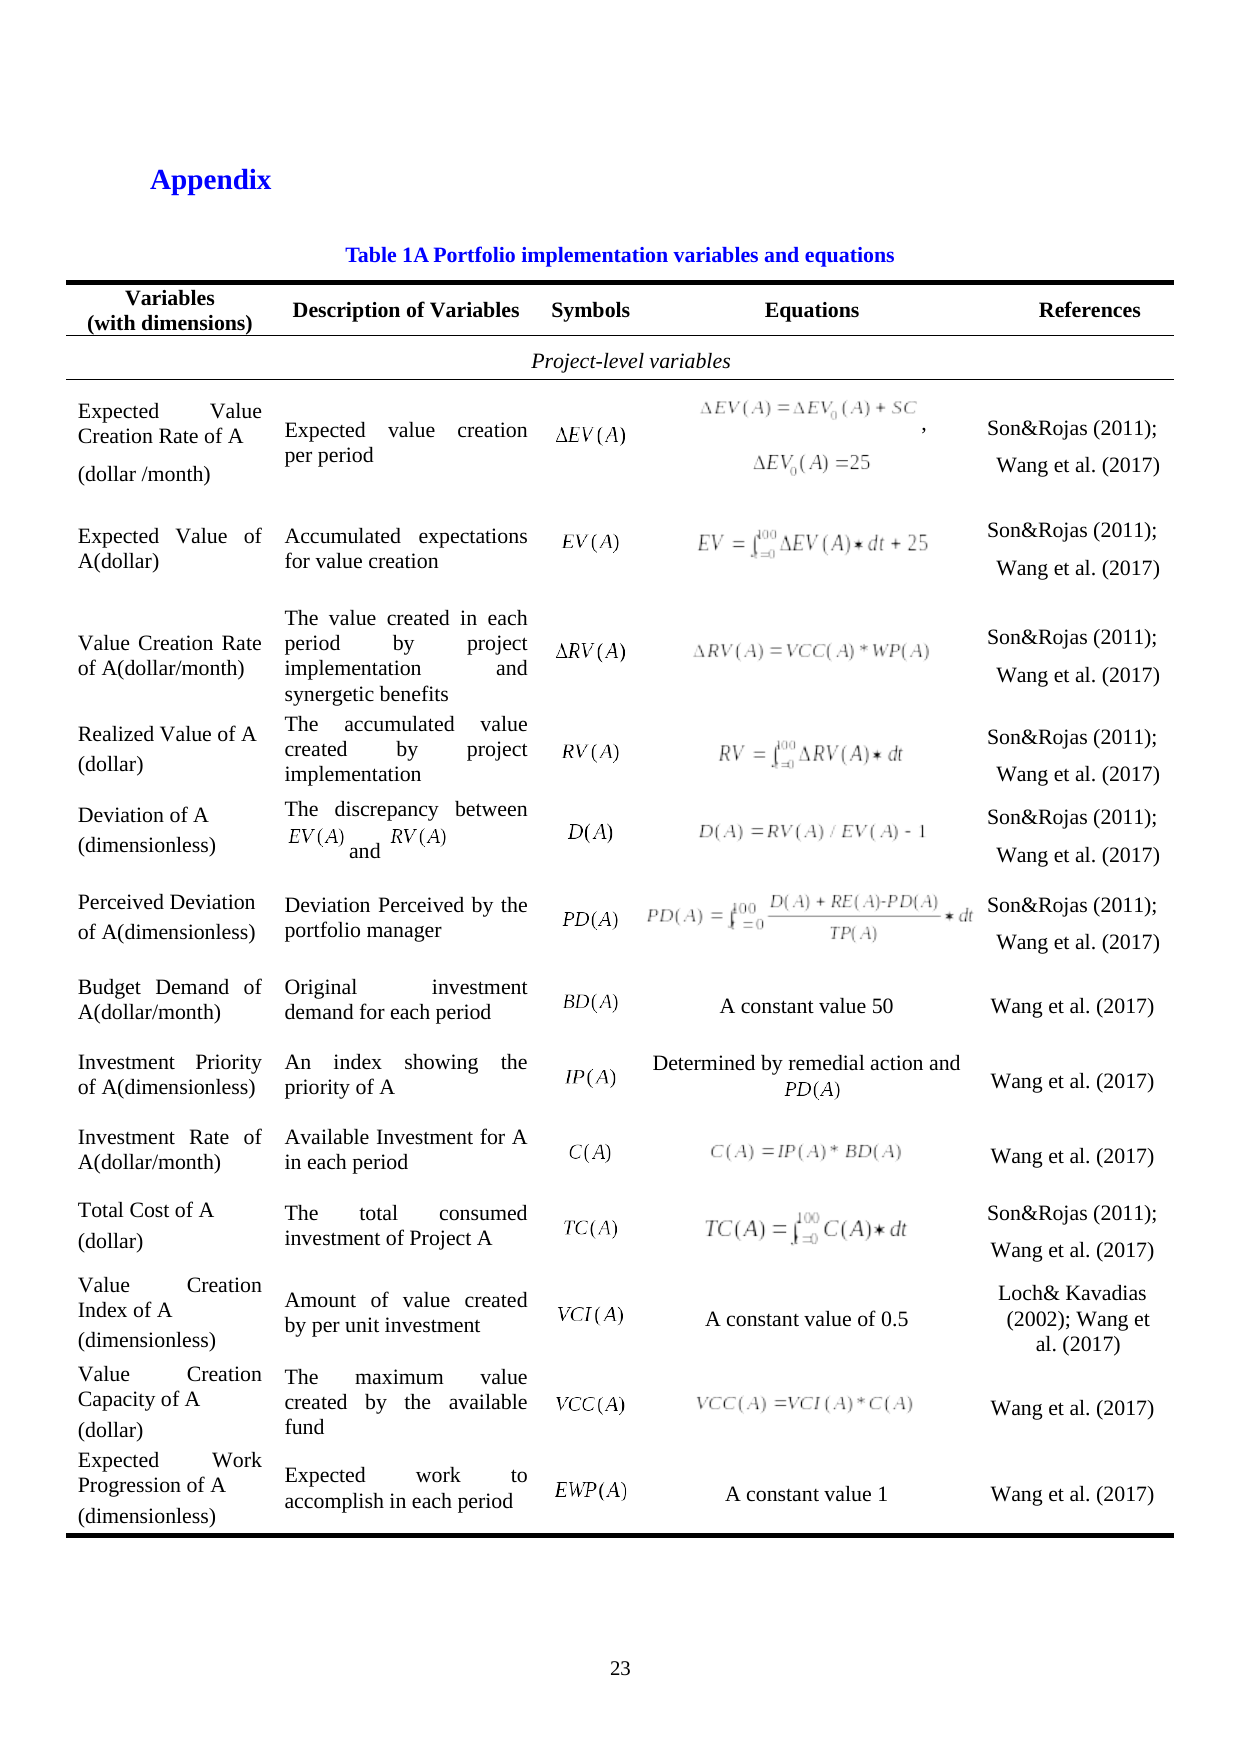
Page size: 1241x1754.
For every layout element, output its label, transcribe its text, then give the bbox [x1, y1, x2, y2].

table_cell [539, 966, 642, 1037]
table_cell [539, 873, 642, 966]
table_header Variables (with dimensions) [66, 285, 273, 335]
table_cell [539, 380, 642, 504]
table_cell Son&Rojas (2011); Wang et al. (2017) [982, 1187, 1174, 1268]
table_header Description of Variables [273, 285, 539, 335]
table_cell Value Creation Capacity of A (dollar) [66, 1361, 273, 1447]
table_cell Perceived Deviation of A(dimensionless) [66, 873, 273, 966]
table_cell A constant value 50 [642, 966, 982, 1037]
table_cell Value Creation Index of A (dimensionless) [66, 1268, 273, 1361]
table_cell Wang et al. (2017) [982, 966, 1174, 1037]
table_cell The total consumed investment of Project A [273, 1187, 539, 1268]
table_cell The maximum value created by the available fund [273, 1361, 539, 1447]
table_cell An index showing the priority of A [273, 1037, 539, 1116]
table_cell Budget Demand of A(dollar/month) [66, 966, 273, 1037]
table_header Equations [642, 285, 982, 335]
table_cell Realized Value of A (dollar) [66, 711, 273, 792]
table_cell [642, 593, 982, 711]
table_cell [642, 711, 982, 792]
table_cell The value created in each period by project implementation and synergetic benefits [273, 593, 539, 711]
table_cell Son&Rojas (2011); Wang et al. (2017) [982, 711, 1174, 792]
table_cell Accumulated expectations for value creation [273, 505, 539, 592]
table_cell Available Investment for A in each period [273, 1116, 539, 1187]
table_cell Son&Rojas (2011); Wang et al. (2017) [982, 505, 1174, 592]
table_header Symbols [539, 285, 642, 335]
table_cell , [642, 380, 982, 504]
table_cell [539, 1361, 642, 1447]
table_cell [539, 1268, 642, 1361]
table_header References [982, 285, 1174, 335]
table_cell Loch& Kavadias (2002); Wang et al. (2017) [982, 1268, 1174, 1361]
table_cell Total Cost of A (dollar) [66, 1187, 273, 1268]
table_cell [642, 792, 982, 872]
table_cell [539, 1116, 642, 1187]
text Appendix [150, 162, 1090, 196]
table_cell The discrepancy between and [273, 792, 539, 872]
table_cell Amount of value created by per unit investment [273, 1268, 539, 1361]
table_cell Son&Rojas (2011); Wang et al. (2017) [982, 593, 1174, 711]
table_cell Wang et al. (2017) [982, 1037, 1174, 1116]
table_cell [642, 505, 982, 592]
text Table 1A Portfolio implementation variables and equations [150, 242, 1090, 267]
table_cell A constant value 1 [642, 1447, 982, 1533]
table_cell [539, 792, 642, 872]
table_cell The accumulated value created by project implementation [273, 711, 539, 792]
table_cell Wang et al. (2017) [982, 1361, 1174, 1447]
table_cell Wang et al. (2017) [982, 1447, 1174, 1533]
table_cell Original investment demand for each period [273, 966, 539, 1037]
table_cell [539, 711, 642, 792]
table_cell Son&Rojas (2011); Wang et al. (2017) [982, 380, 1174, 504]
table_cell Expected work to accomplish in each period [273, 1447, 539, 1533]
table_cell [642, 873, 982, 966]
table_cell [539, 1037, 642, 1116]
table_cell [642, 1187, 982, 1268]
table_cell Investment Rate of A(dollar/month) [66, 1116, 273, 1187]
table_cell Son&Rojas (2011); Wang et al. (2017) [982, 873, 1174, 966]
table_cell Son&Rojas (2011); Wang et al. (2017) [982, 792, 1174, 872]
table_cell Expected Value Creation Rate of A (dollar /month) [66, 380, 273, 504]
table_cell [539, 593, 642, 711]
table_cell [642, 1116, 982, 1187]
table_cell Wang et al. (2017) [982, 1116, 1174, 1187]
table_cell [539, 1187, 642, 1268]
table_cell Deviation of A (dimensionless) [66, 792, 273, 872]
table_cell Investment Priority of A(dimensionless) [66, 1037, 273, 1116]
table_cell Value Creation Rate of A(dollar/month) [66, 593, 273, 711]
table_cell [539, 1447, 642, 1533]
table_cell Deviation Perceived by the portfolio manager [273, 873, 539, 966]
table_cell Expected Work Progression of A (dimensionless) [66, 1447, 273, 1533]
table_cell Project-level variables [66, 336, 1174, 379]
table_cell A constant value of 0.5 [642, 1268, 982, 1361]
table_cell Expected Value of A(dollar) [66, 505, 273, 592]
table_cell [539, 505, 642, 592]
table_cell Determined by remedial action and [642, 1037, 982, 1116]
table_cell [642, 1361, 982, 1447]
table_cell Expected value creation per period [273, 380, 539, 504]
